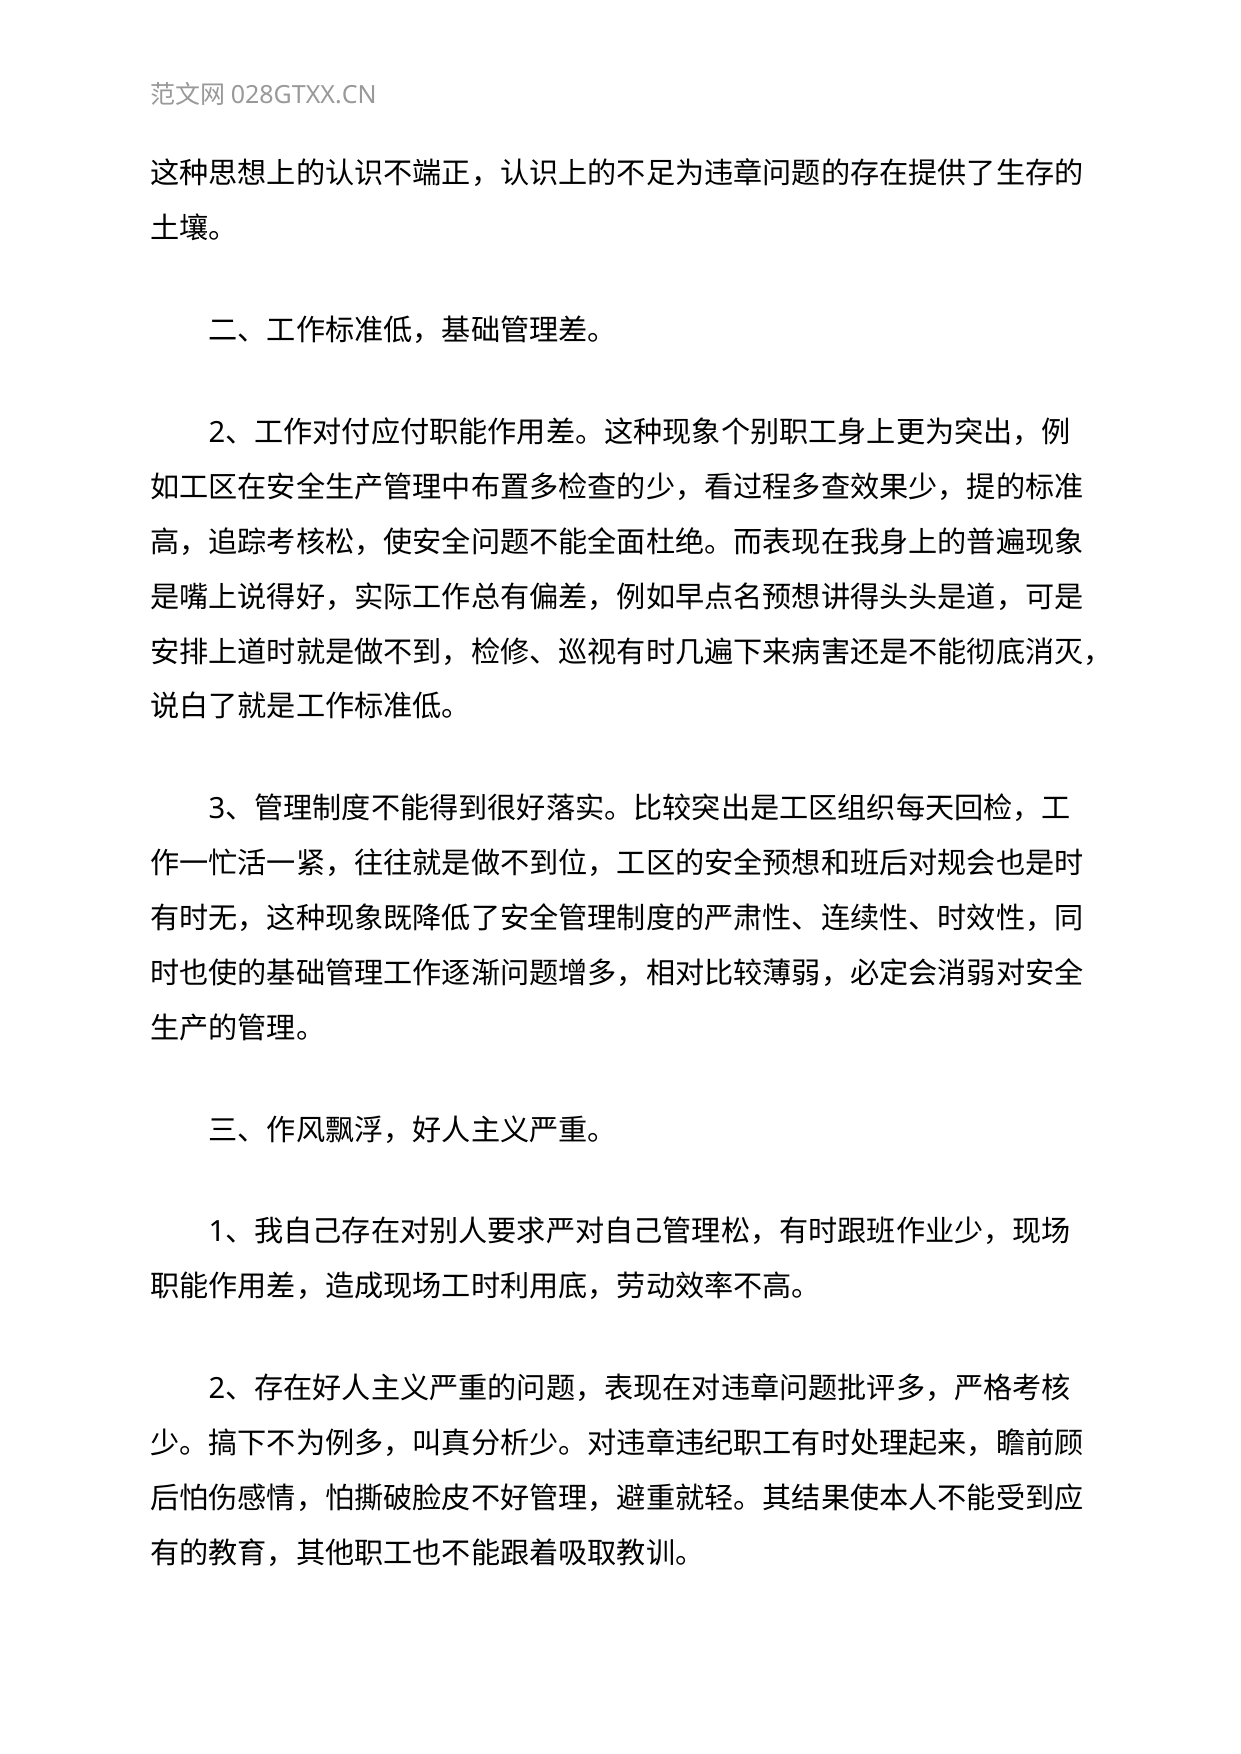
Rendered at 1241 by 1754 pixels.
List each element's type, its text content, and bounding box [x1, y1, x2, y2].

text 三、作风飘浮，好人主义严重。 [150, 1106, 1090, 1148]
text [150, 150, 1090, 247]
text 二、工作标准低，基础管理差。 [150, 307, 1090, 349]
text 2、工作对付应付职能作用差。这种现象个别职工身上更为突出，例如工区在安全生产管理中布置多检查的少，看过程多查效果少，提的标准高，追踪考核松，使安全问题不能全面杜绝。而表现在我身上的普遍现象是嘴上说得好，实际工作总有偏差，例如早点名预想讲得头头是道，可是安排上道时就是做不到，检修、巡视有时几遍下来病害还是不能彻底消灭，说白了就是工作标准低。 [150, 408, 1090, 725]
text 1、我自己存在对别人要求严对自己管理松，有时跟班作业少，现场职能作用差，造成现场工时利用底，劳动效率不高。 [150, 1208, 1090, 1305]
text 3、管理制度不能得到很好落实。比较突出是工区组织每天回检，工作一忙活一紧，往往就是做不到位，工区的安全预想和班后对规会也是时有时无，这种现象既降低了安全管理制度的严肃性、连续性、时效性，同时也使的基础管理工作逐渐问题增多，相对比较薄弱，必定会消弱对安全生产的管理。 [150, 785, 1090, 1047]
text 2、存在好人主义严重的问题，表现在对违章问题批评多，严格考核少。搞下不为例多，叫真分析少。对违章违纪职工有时处理起来，瞻前顾后怕伤感情，怕撕破脸皮不好管理，避重就轻。其结果使本人不能受到应有的教育，其他职工也不能跟着吸取教训。 [150, 1365, 1090, 1572]
